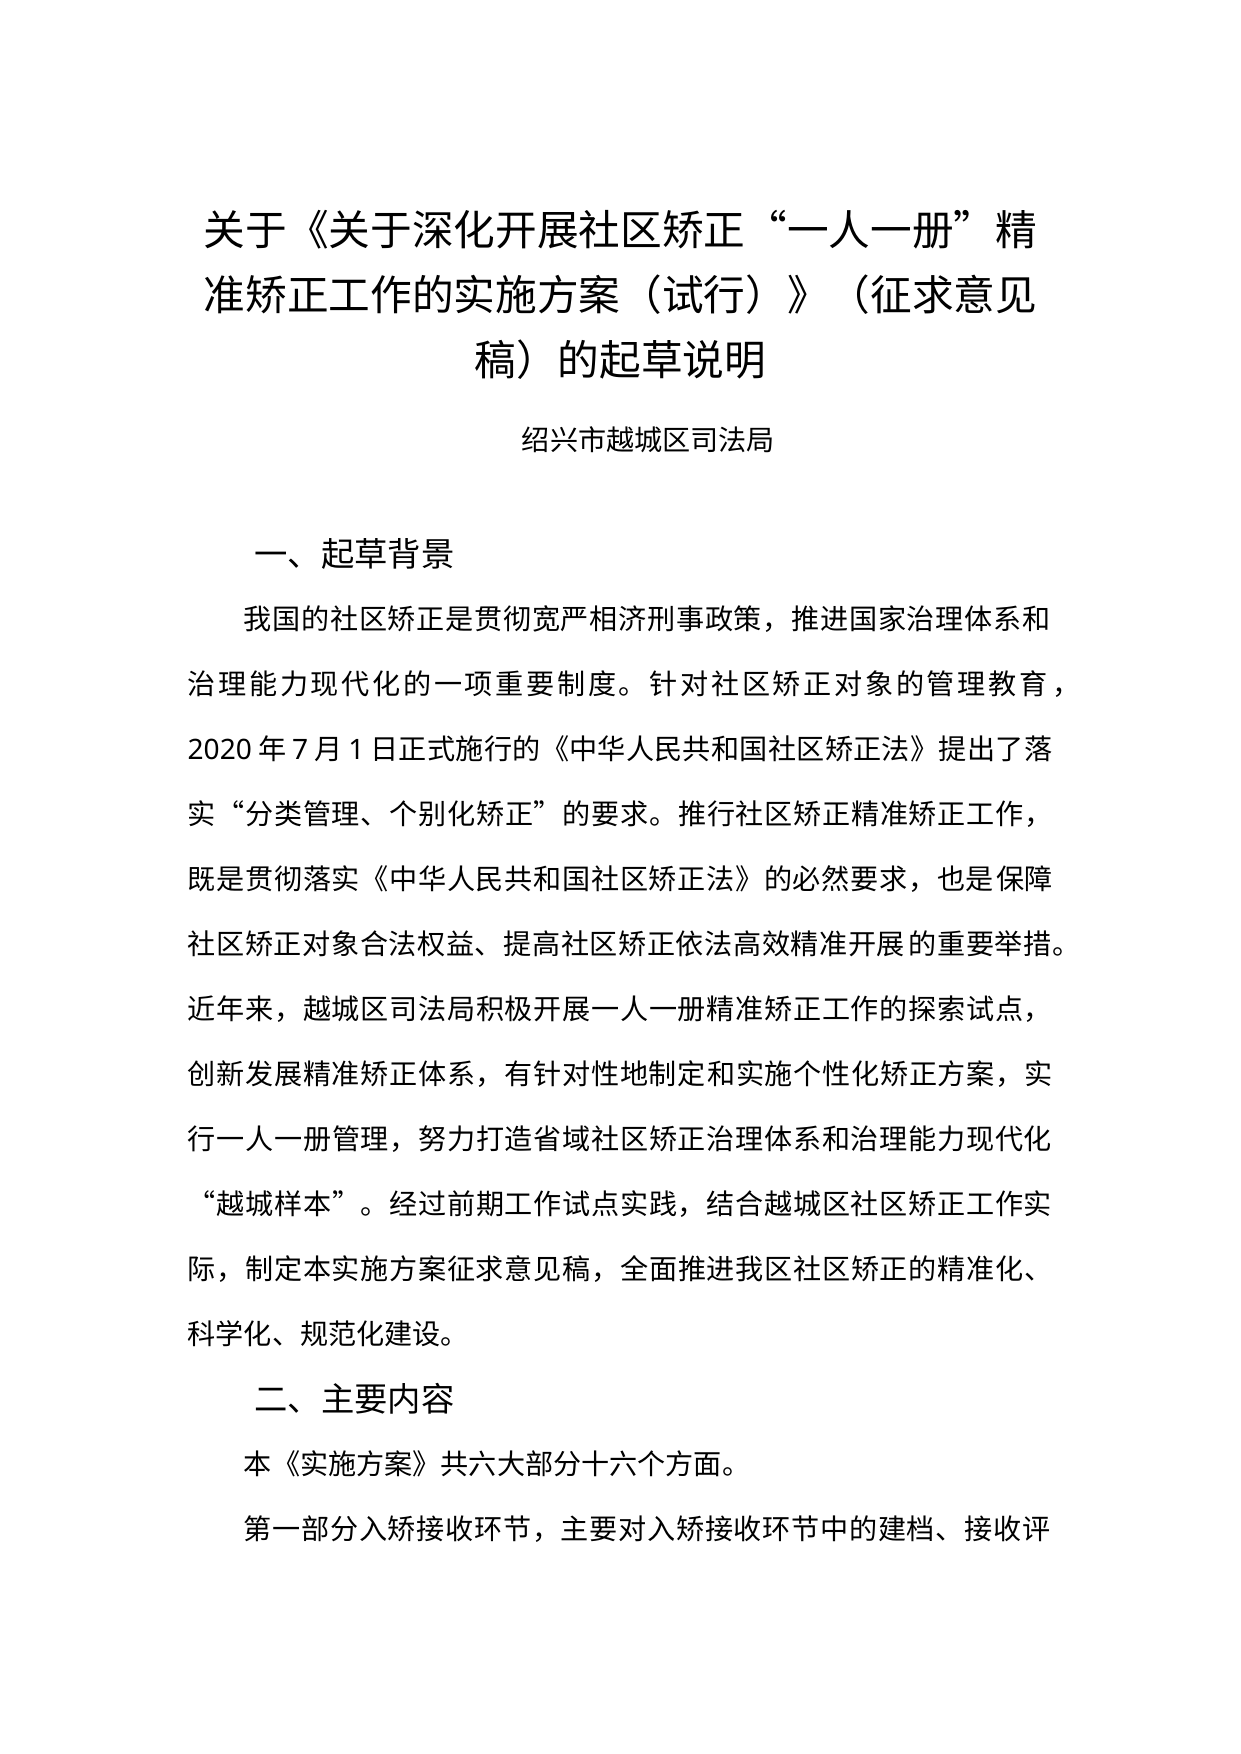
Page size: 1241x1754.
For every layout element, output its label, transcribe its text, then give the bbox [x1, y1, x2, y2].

text 二、主要内容 [187, 1365, 1053, 1430]
text 我国的社区矫正是贯彻宽严相济刑事政策，推进国家治理体系和治理能力现代化的一项重要制度。针对社区矫正对象的管理教育，2020年7月1日正式施行的《中华人民共和国社区矫正法》提出了落实“分类管理、个别化矫正”的要求。推行社区矫正精准矫正工作，既是贯彻落实《中华人民共和国社区矫正法》的必然要求，也是保障社区矫正对象合法权益、提高社区矫正依法高效精准开展的重要举措。近年来，越城区司法局积极开展一人一册精准矫正工作的探索试点，创新发展精准矫正体系，有针对性地制定和实施个性化矫正方案，实行一人一册管理，努力打造省域社区矫正治理体系和治理能力现代化“越城样本”。经过前期工作试点实践，结合越城区社区矫正工作实际，制定本实施方案征求意见稿，全面推进我区社区矫正的精准化、科学化、规范化建设。 [187, 585, 1053, 1365]
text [187, 1495, 1053, 1560]
list 一、起草背景 [187, 520, 1053, 585]
text 关于《关于深化开展社区矫正“一人一册”精准矫正工作的实施方案（试行）》（征求意见稿）的起草说明 [187, 194, 1053, 389]
text 绍兴市越城区司法局 [187, 406, 1053, 471]
text 本《实施方案》共六大部分十六个方面。 [187, 1430, 1053, 1495]
